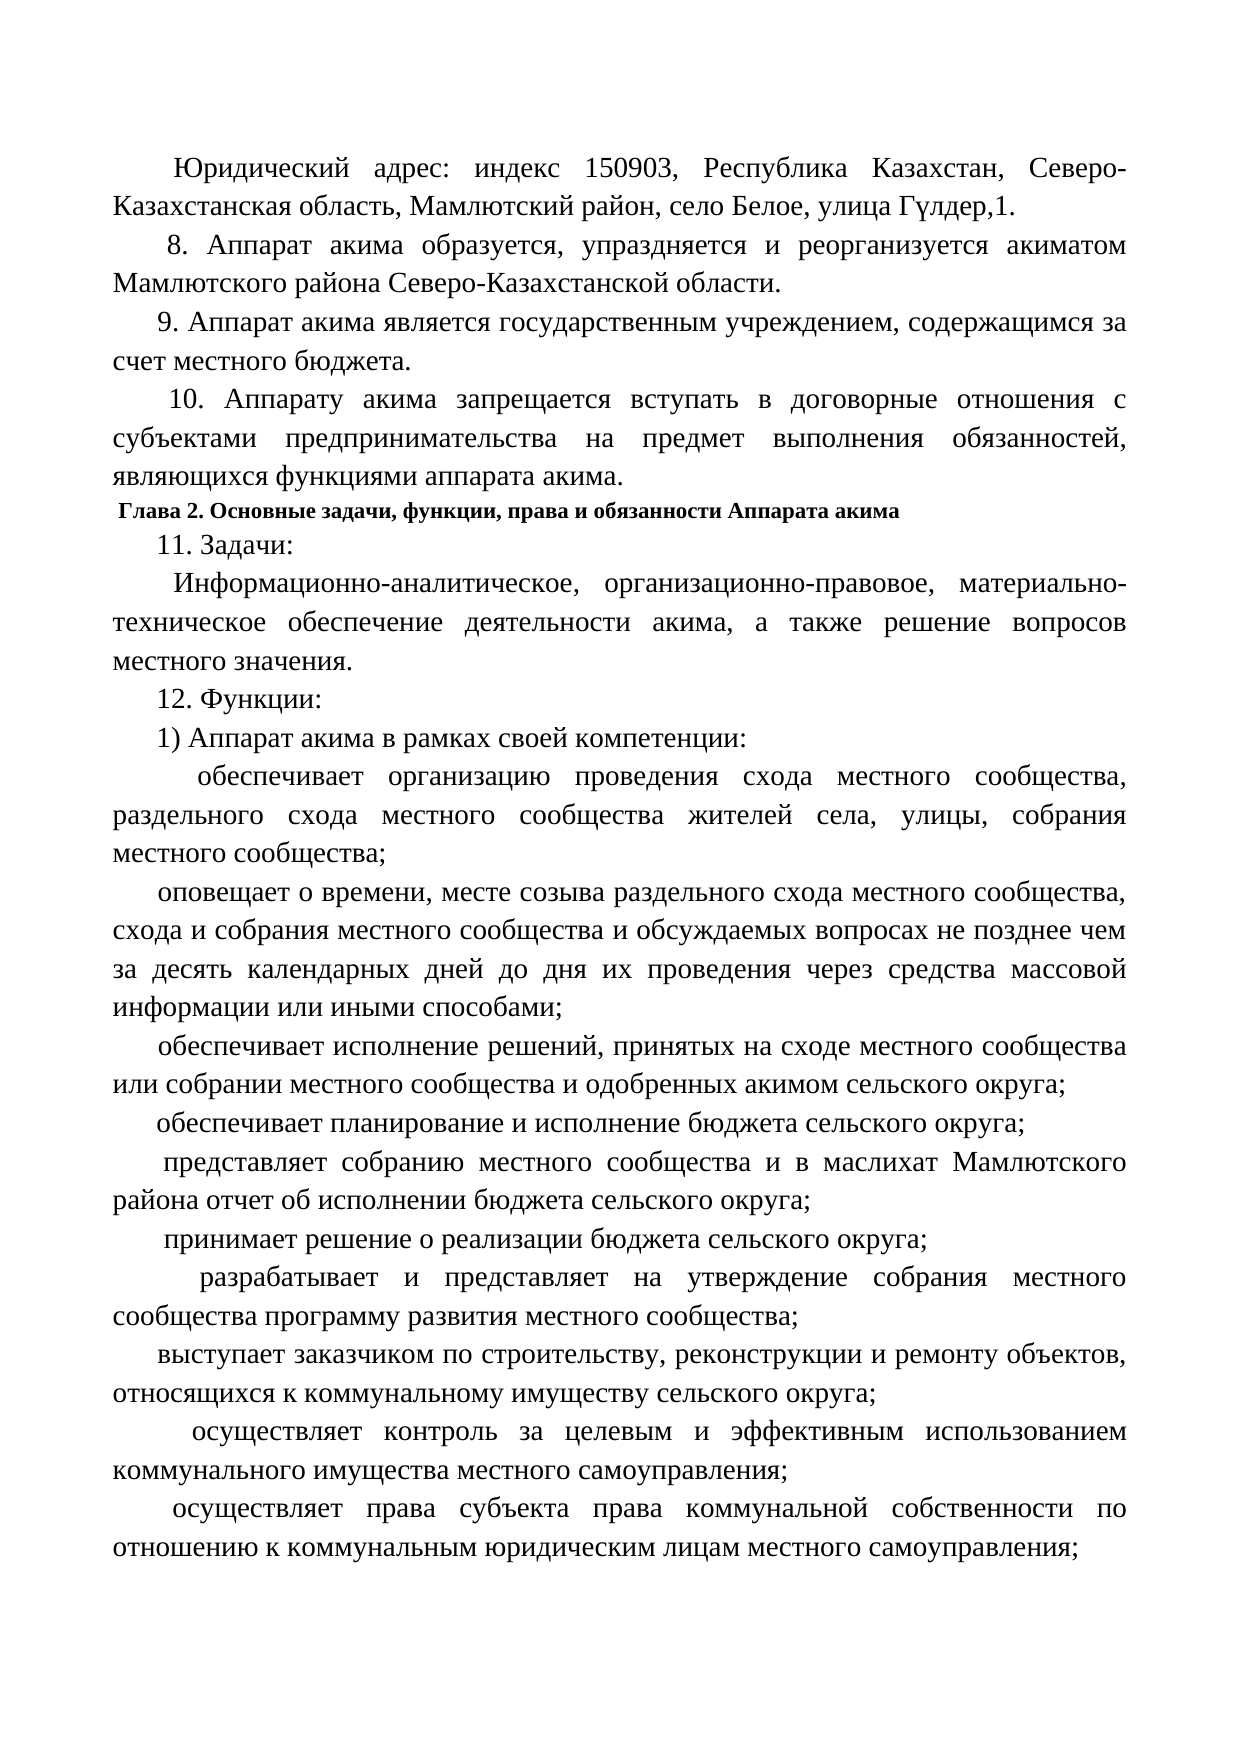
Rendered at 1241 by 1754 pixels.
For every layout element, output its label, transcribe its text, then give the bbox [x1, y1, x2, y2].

text осуществляет контроль за целевым и эффективным использованием коммунального имущества местного самоуправления; [112, 1413, 1128, 1486]
text оповещает о времени, месте созыва раздельного схода местного сообщества, схода и собрания местного сообщества и обсуждаемых вопросах не позднее чем за десять календарных дней до дня их проведения через средства массовой информации или иными способами; [112, 874, 1128, 1023]
text 9. Аппарат акима является государственным учреждением, содержащимся за счет местного бюджета. [112, 304, 1128, 376]
text 12. Функции: [112, 681, 1128, 715]
text Информационно-аналитическое, организационно-правовое, материально-техническое обеспечение деятельности акима, а также решение вопросов местного значения. [112, 566, 1128, 676]
text обеспечивает планирование и исполнение бюджета сельского округа; [112, 1105, 1128, 1139]
text представляет собранию местного сообщества и в маслихат Мамлютского района отчет об исполнении бюджета сельского округа; [112, 1144, 1128, 1216]
text 11. Задачи: [112, 527, 1128, 561]
text принимает решение о реализации бюджета сельского округа; [112, 1221, 1128, 1254]
text обеспечивает исполнение решений, принятых на сходе местного сообщества или собрании местного сообщества и одобренных акимом сельского округа; [112, 1028, 1128, 1100]
text обеспечивает организацию проведения схода местного сообщества, раздельного схода местного сообщества жителей села, улицы, собрания местного сообщества; [112, 758, 1128, 869]
text разрабатывает и представляет на утверждение собрания местного сообщества программу развития местного сообщества; [112, 1259, 1128, 1331]
text выступает заказчиком по строительству, реконструкции и ремонту объектов, относящихся к коммунальному имуществу сельского округа; [112, 1336, 1128, 1408]
text 1) Аппарат акима в рамках своей компетенции: [112, 720, 1128, 753]
text 8. Аппарат акима образуется, упраздняется и реорганизуется акиматом Мамлютского района Северо-Казахстанской области. [112, 227, 1128, 299]
text осуществляет права субъекта права коммунальной собственности по отношению к коммунальным юридическим лицам местного самоуправления; [112, 1491, 1128, 1563]
text 10. Аппарату акима запрещается вступать в договорные отношения с субъектами предпринимательства на предмет выполнения обязанностей, являющихся функциями аппарата акима. [112, 381, 1128, 492]
text Глава 2. Основные задачи, функции, права и обязанности Аппарата акима [112, 497, 1128, 523]
text Юридический адрес: индекс 150903, Республика Казахстан, Северо-Казахстанская область, Мамлютский район, село Белое, улица Гүлдер,1. [112, 150, 1128, 222]
